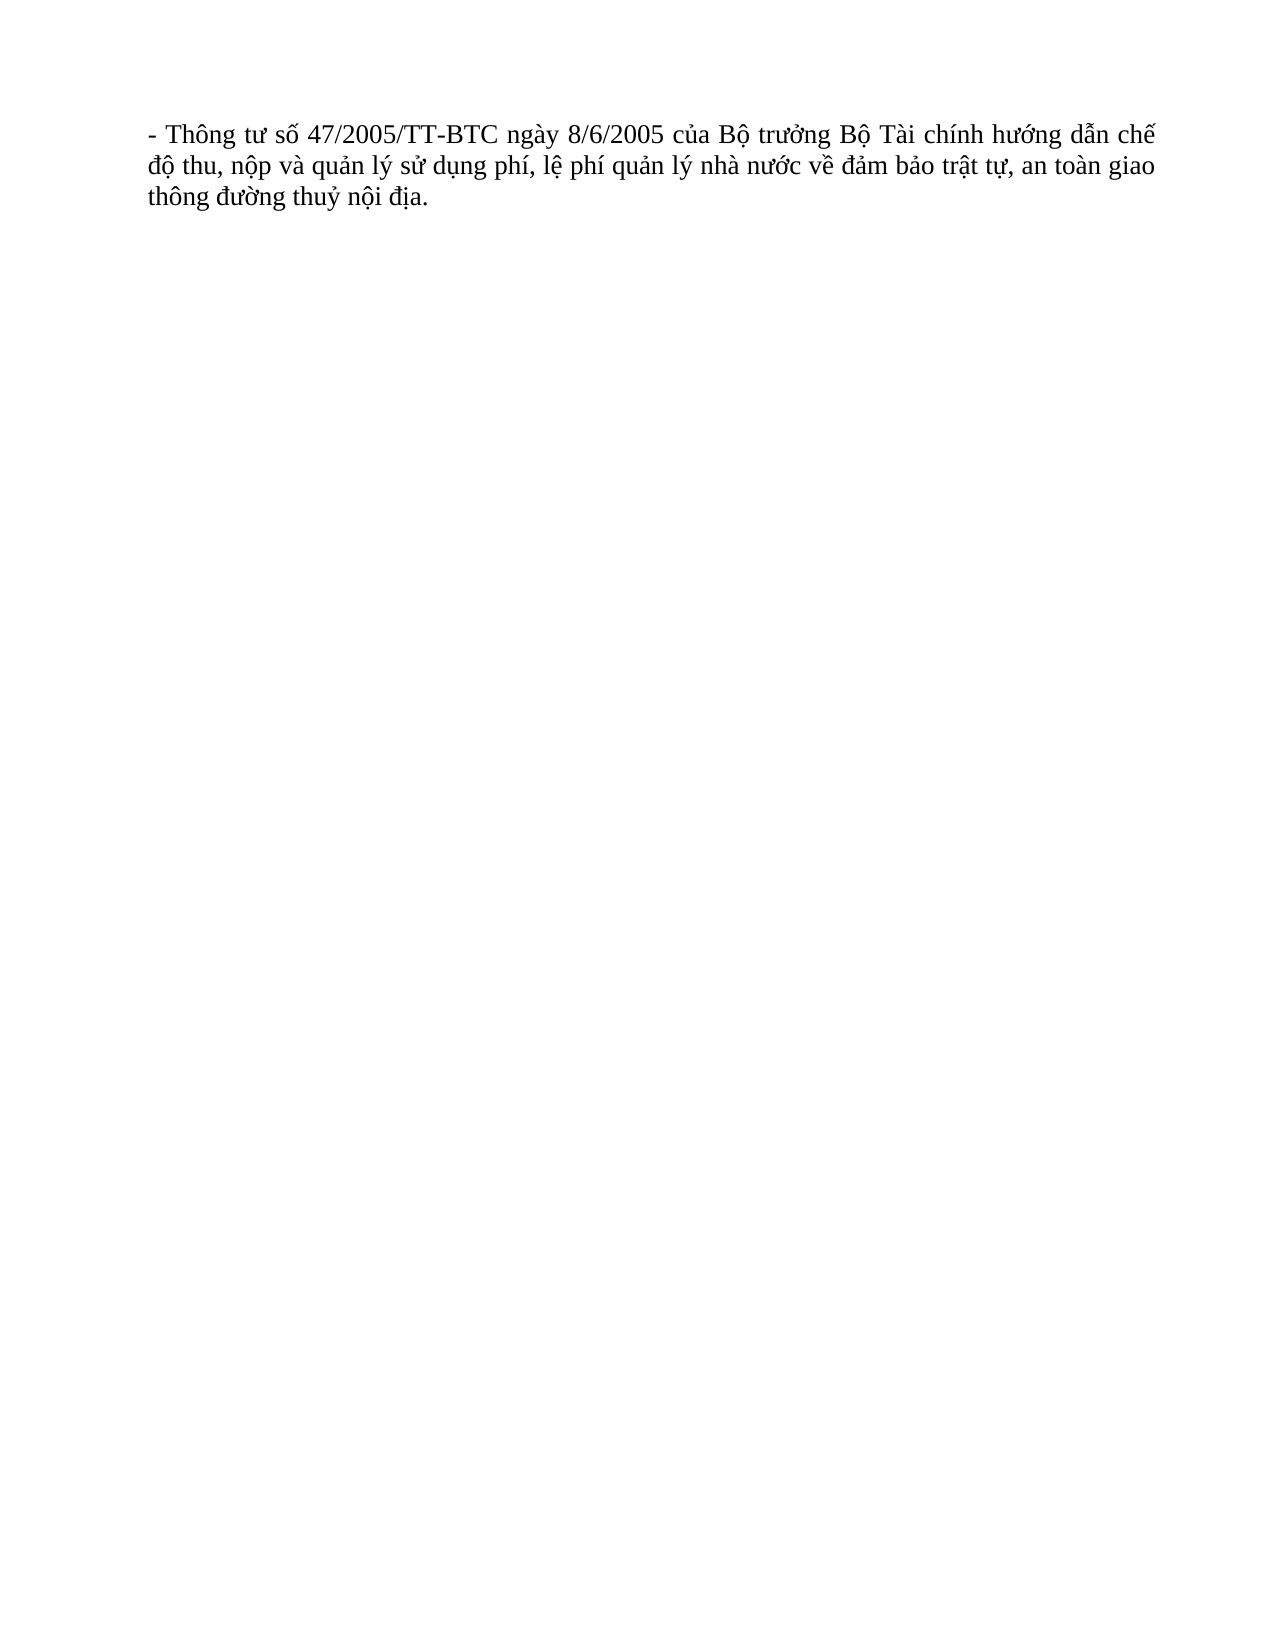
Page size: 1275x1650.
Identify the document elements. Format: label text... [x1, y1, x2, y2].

text - Thông tư số 47/2005/TT-BTC ngày 8/6/2005 của Bộ trưởng Bộ Tài chính hướng dẫn chế độ thu, nộp và quản lý sử dụng phí, lệ phí quản lý nhà nước về đảm bảo trật tự, an toàn giao thông đường thuỷ nội địa. [148, 118, 1157, 212]
